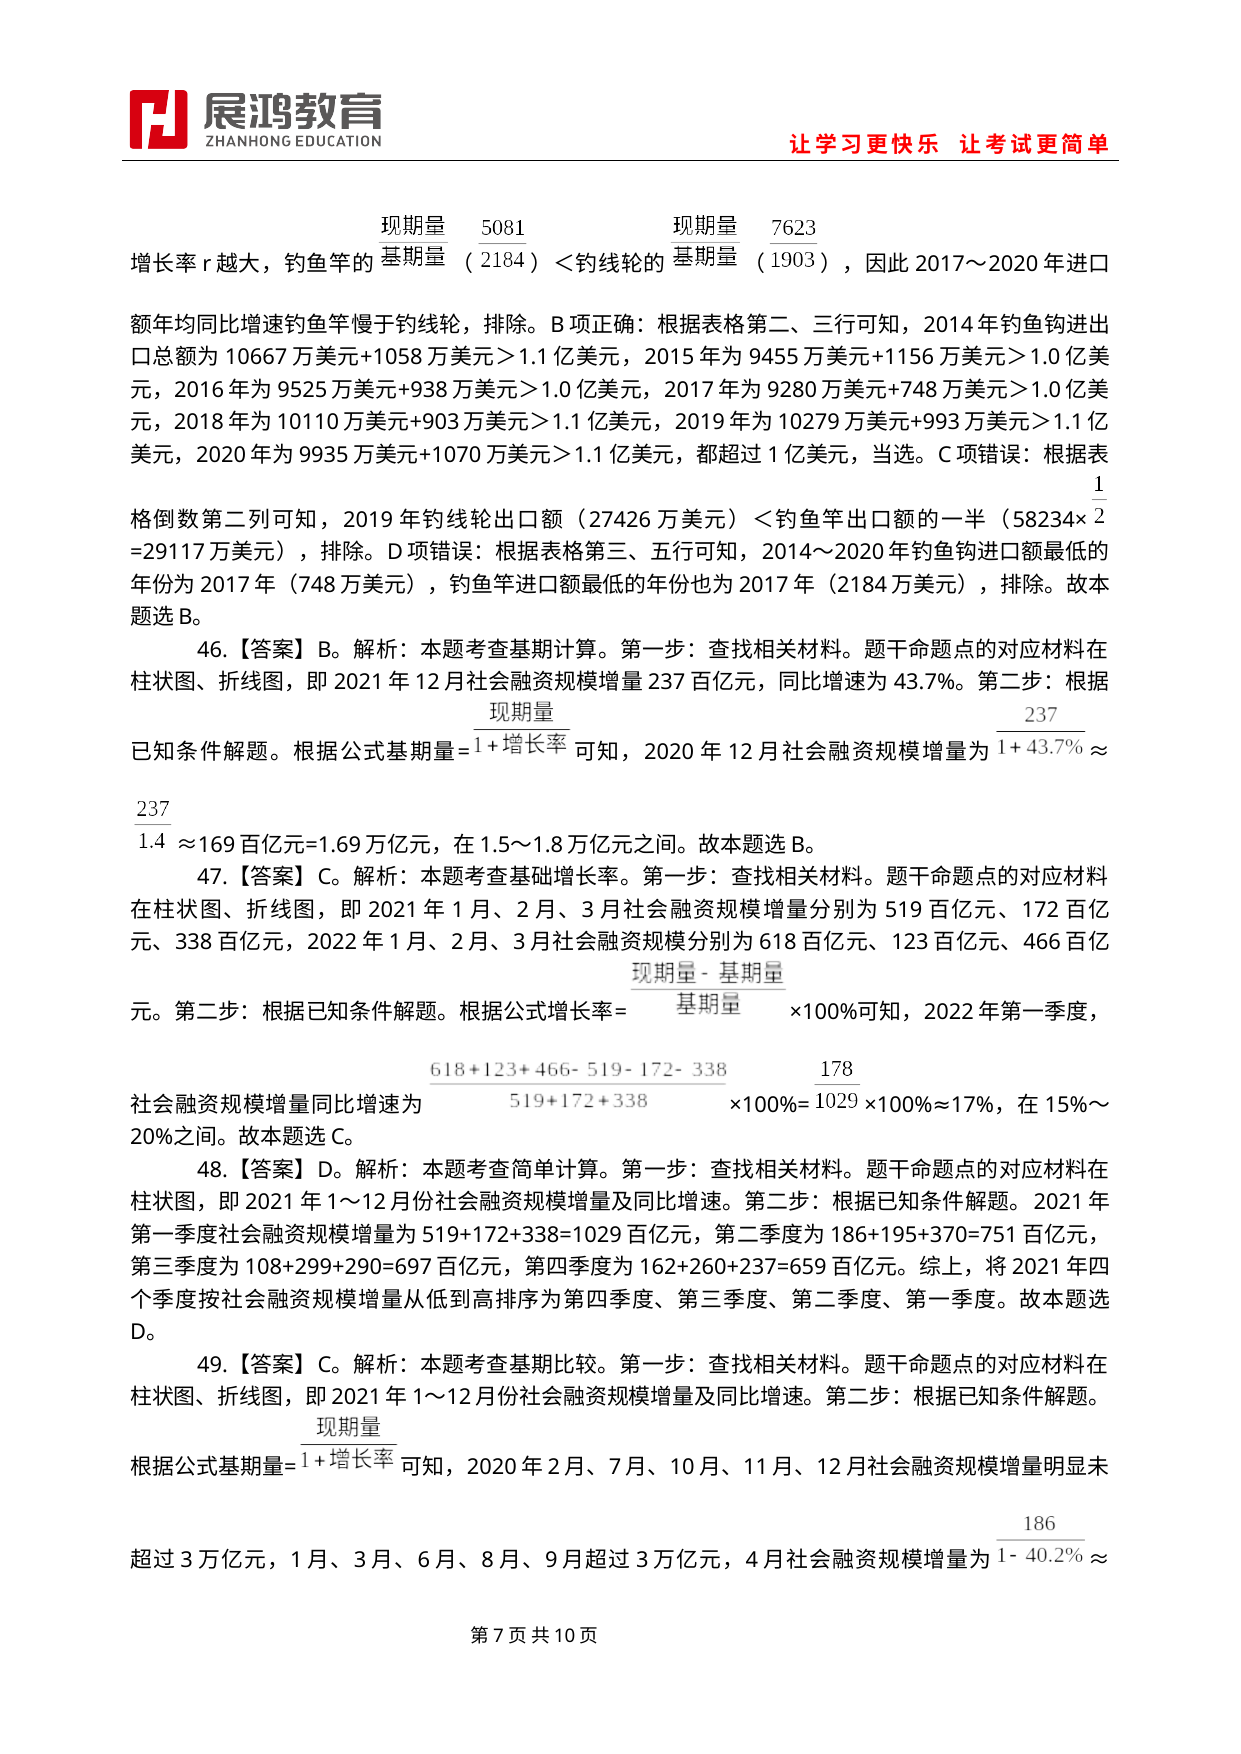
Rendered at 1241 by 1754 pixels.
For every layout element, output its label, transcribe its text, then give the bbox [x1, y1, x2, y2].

text 48.【答案】D。解析：本题考查简单计算。第一步：查找相关材料。题干命题点的对应材料在柱状图，即2021年1～12月份社会融资规模增量及同比增速。第二步：根据已知条件解题。2021年第一季度社会融资规模增量为519+172+338=1029百亿元，第二季度为186+195+370=751百亿元，第三季度为108+299+290=697百亿元，第四季度为162+260+237=659百亿元。综上，将2021年四个季度按社会融资规模增量从低到高排序为第四季度、第三季度、第二季度、第一季度。故本题选D。 [130, 1152, 1110, 1347]
text 46.【答案】B。解析：本题考查基期计算。第一步：查找相关材料。题干命题点的对应材料在柱状图、折线图，即2021年12月社会融资规模增量237百亿元，同比增速为43.7%。第二步：根据已知条件解题。根据公式基期量=可知，2020年12月社会融资规模增量为≈≈169百亿元=1.69万亿元，在1.5～1.8万亿元之间。故本题选B。 [130, 632, 1110, 859]
text 47.【答案】C。解析：本题考查基础增长率。第一步：查找相关材料。题干命题点的对应材料在柱状图、折线图，即2021年1月、2月、3月社会融资规模增量分别为519百亿元、172百亿元、338百亿元，2022年1月、2月、3月社会融资规模分别为618百亿元、123百亿元、466百亿元。第二步：根据已知条件解题。根据公式增长率=×100%可知，2022年第一季度，社会融资规模增量同比增速为×100%=×100%≈17%，在15%～20%之间。故本题选C。 [130, 859, 1110, 1152]
picture [129, 90, 382, 149]
